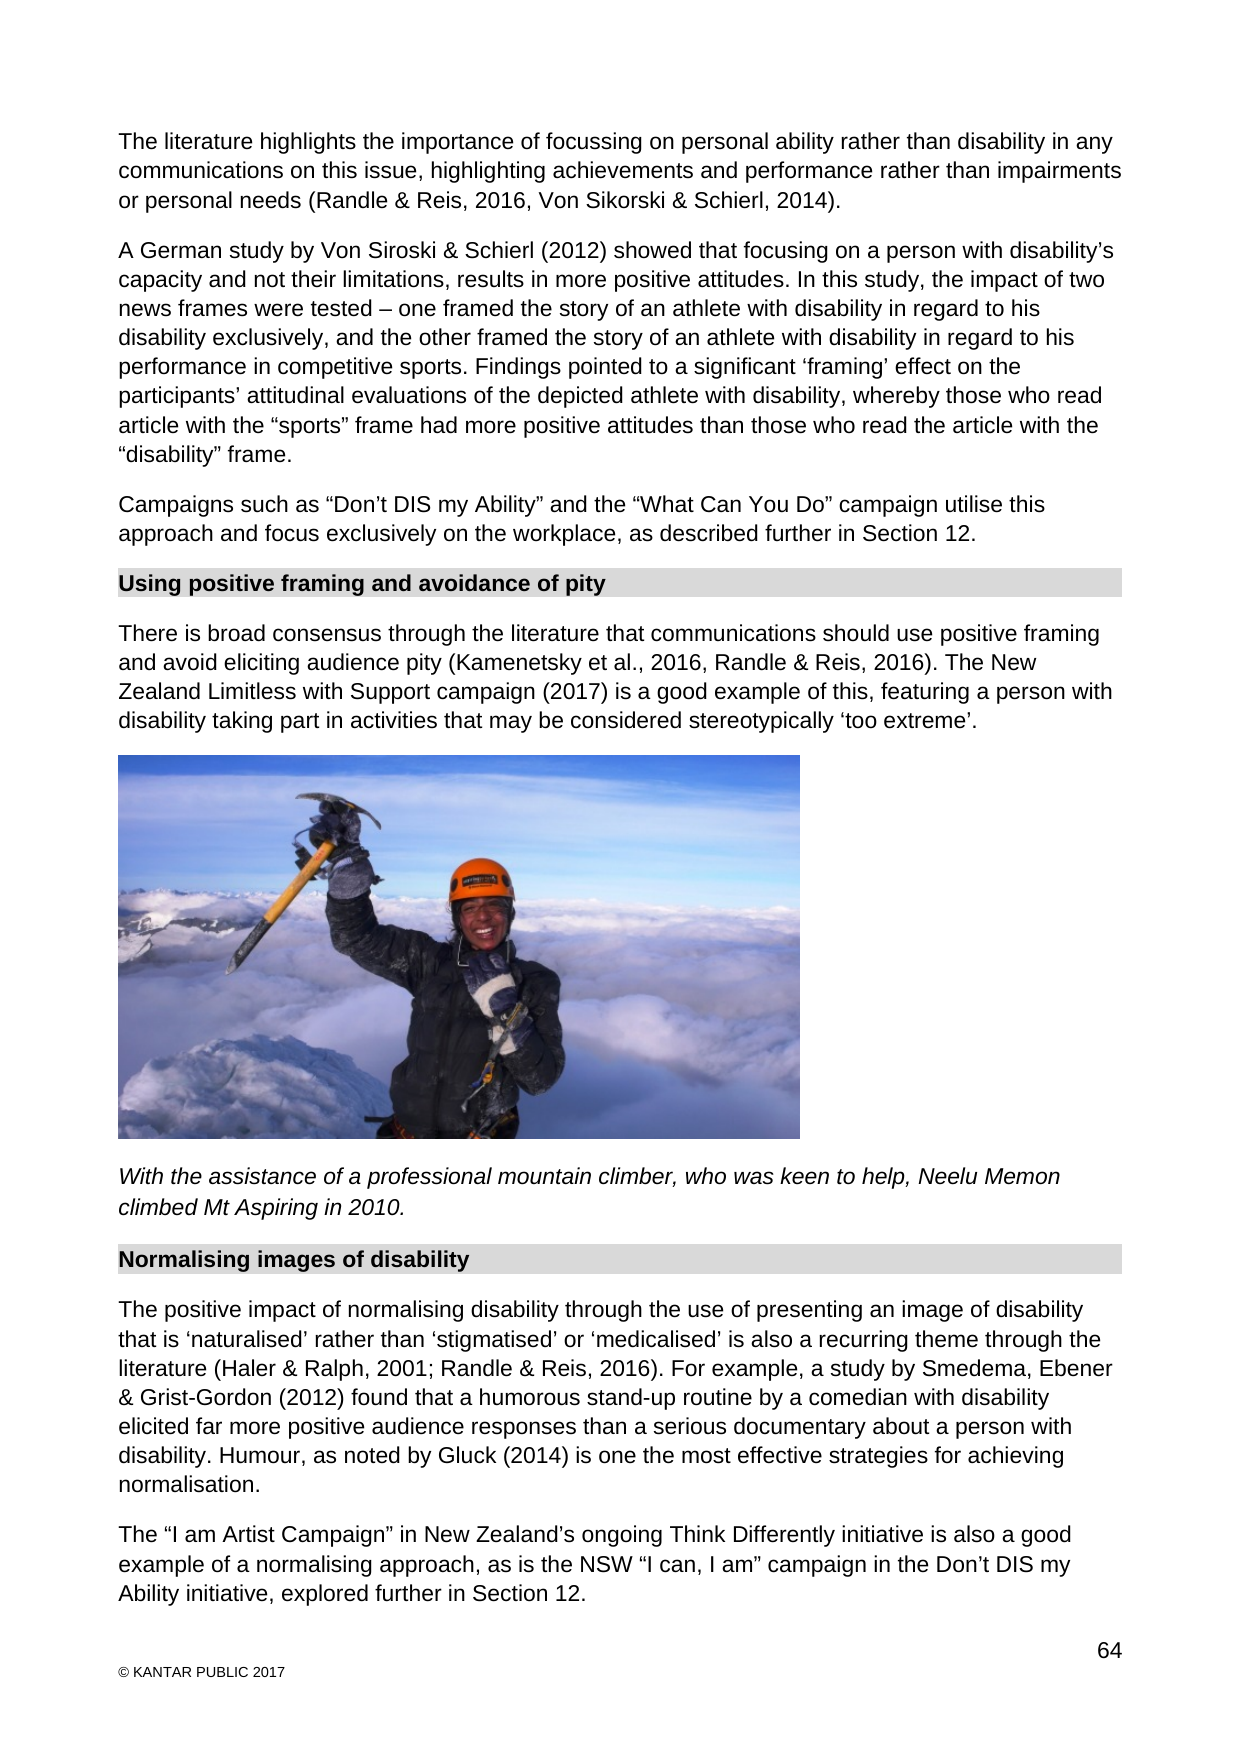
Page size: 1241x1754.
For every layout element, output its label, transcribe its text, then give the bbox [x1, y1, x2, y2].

text Using positive framing and avoidance of pity [118, 568, 1122, 597]
text The “I am Artist Campaign” in New Zealand’s ongoing Think Differently initiative is also a good example of a normalising approach, as is the NSW “I can, I am” campaign in the Don’t DIS my Ability initiative, explored further in Section 12. [118, 1519, 1122, 1607]
text There is broad consensus through the literature that communications should use positive framing and avoid eliciting audience pity (Kamenetsky et al., 2016, Randle & Reis, 2016). The New Zealand Limitless with Support campaign (2017) is a good example of this, featuring a person with disability taking part in activities that may be considered stereotypically ‘too extreme’. [118, 618, 1122, 735]
text The literature highlights the importance of focussing on personal ability rather than disability in any communications on this issue, highlighting achievements and performance rather than impairments or personal needs (Randle & Reis, 2016, Von Sikorski & Schierl, 2014). [118, 126, 1122, 214]
text A German study by Von Siroski & Schierl (2012) showed that focusing on a person with disability’s capacity and not their limitations, results in more positive attitudes. In this study, the impact of two news frames were tested – one framed the story of an athlete with disability in regard to his disability exclusively, and the other framed the story of an athlete with disability in regard to his performance in competitive sports. Findings pointed to a significant ‘framing’ effect on the participants’ attitudinal evaluations of the depicted athlete with disability, whereby those who read article with the “sports” frame had more positive attitudes than those who read the article with the “disability” frame. [118, 235, 1122, 468]
text Campaigns such as “Don’t DIS my Ability” and the “What Can You Do” campaign utilise this approach and focus exclusively on the workplace, as described further in Section 12. [118, 489, 1122, 547]
text With the assistance of a professional mountain climber, who was keen to help, Neelu Memon climbed Mt Aspiring in 2010. [118, 1163, 1122, 1220]
picture [118, 755, 800, 1139]
text Normalising images of disability [118, 1244, 1122, 1274]
text The positive impact of normalising disability through the use of presenting an image of disability that is ‘naturalised’ rather than ‘stigmatised’ or ‘medicalised’ is also a recurring theme through the literature (Haler & Ralph, 2001; Randle & Reis, 2016). For example, a study by Smedema, Ebener & Grist-Gordon (2012) found that a humorous stand-up routine by a comedian with disability elicited far more positive audience responses than a serious documentary about a person with disability. Humour, as noted by Gluck (2014) is one the most effective strategies for achieving normalisation. [118, 1294, 1122, 1499]
